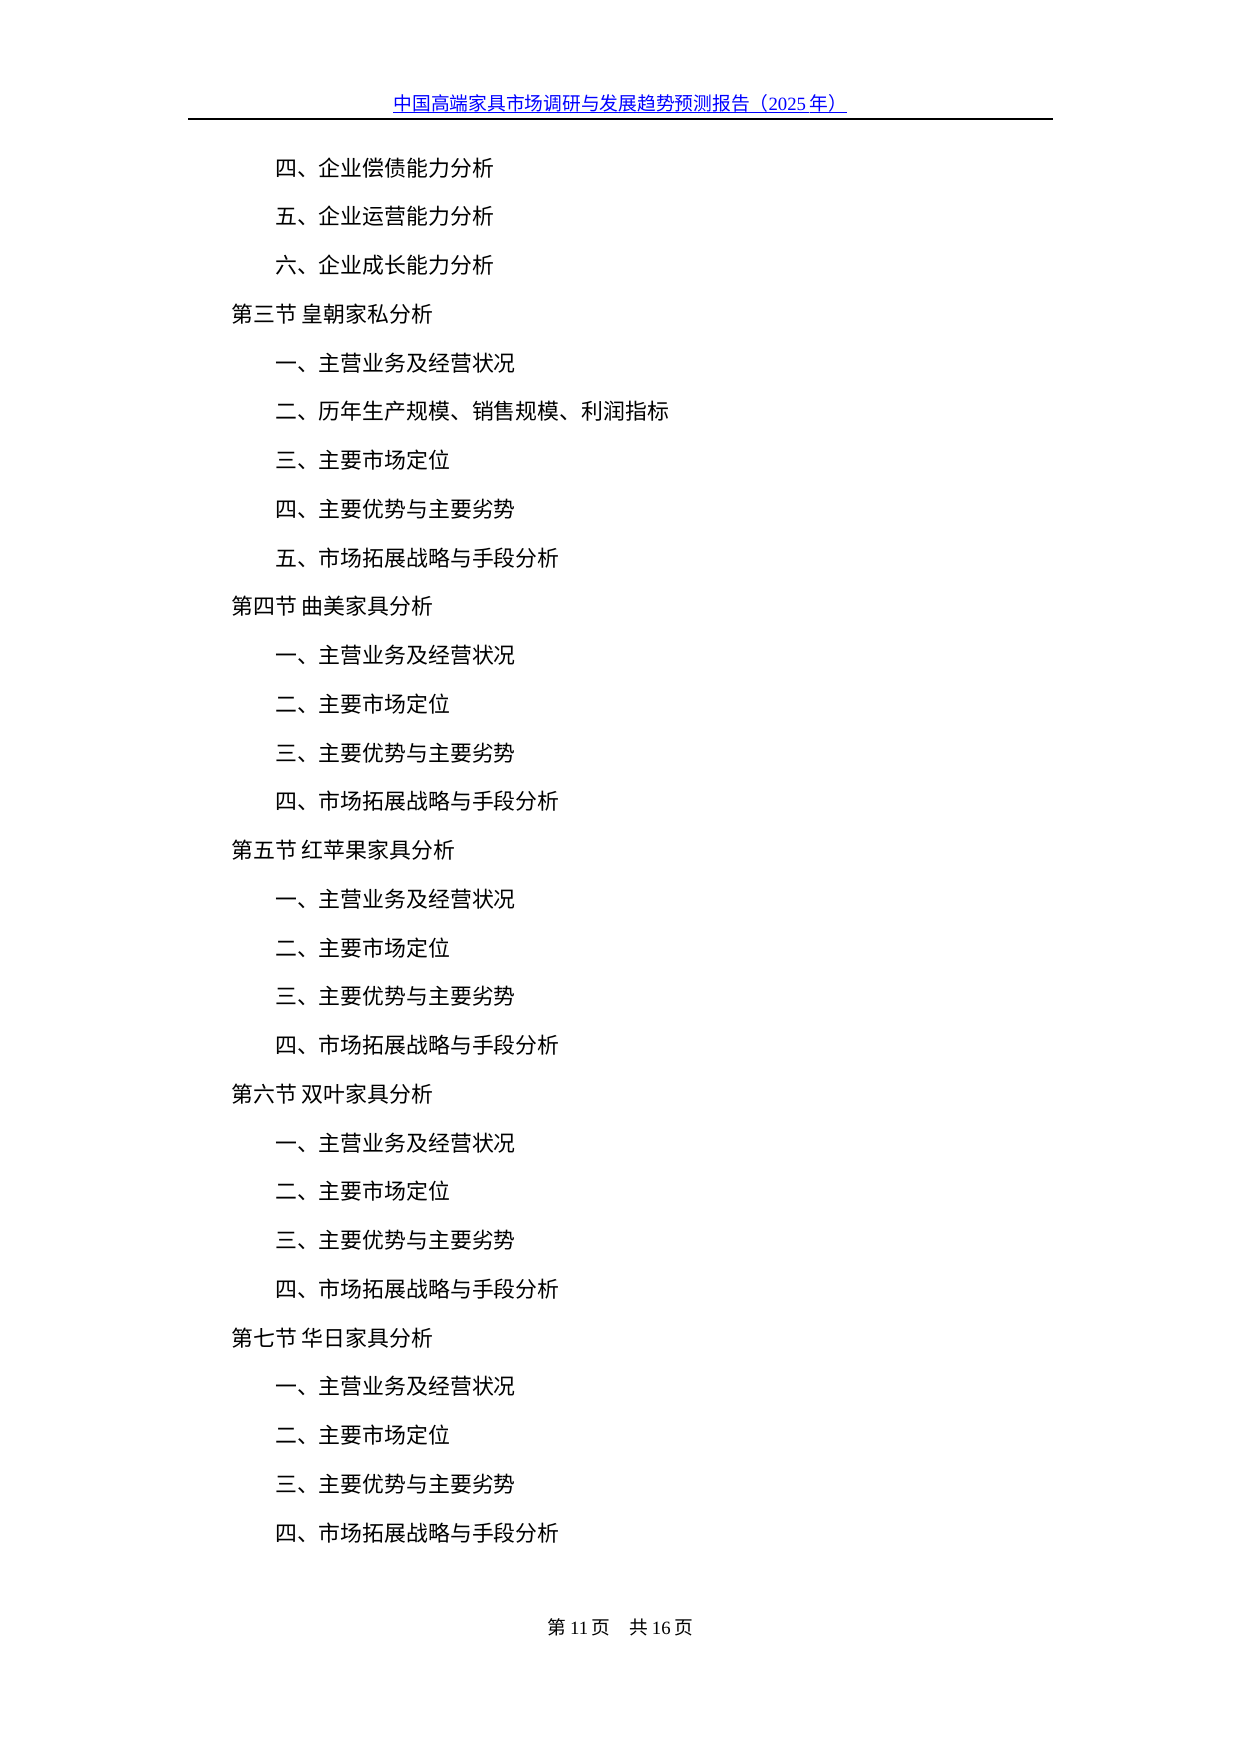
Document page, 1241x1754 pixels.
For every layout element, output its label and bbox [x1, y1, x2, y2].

text [187, 150, 1053, 1548]
